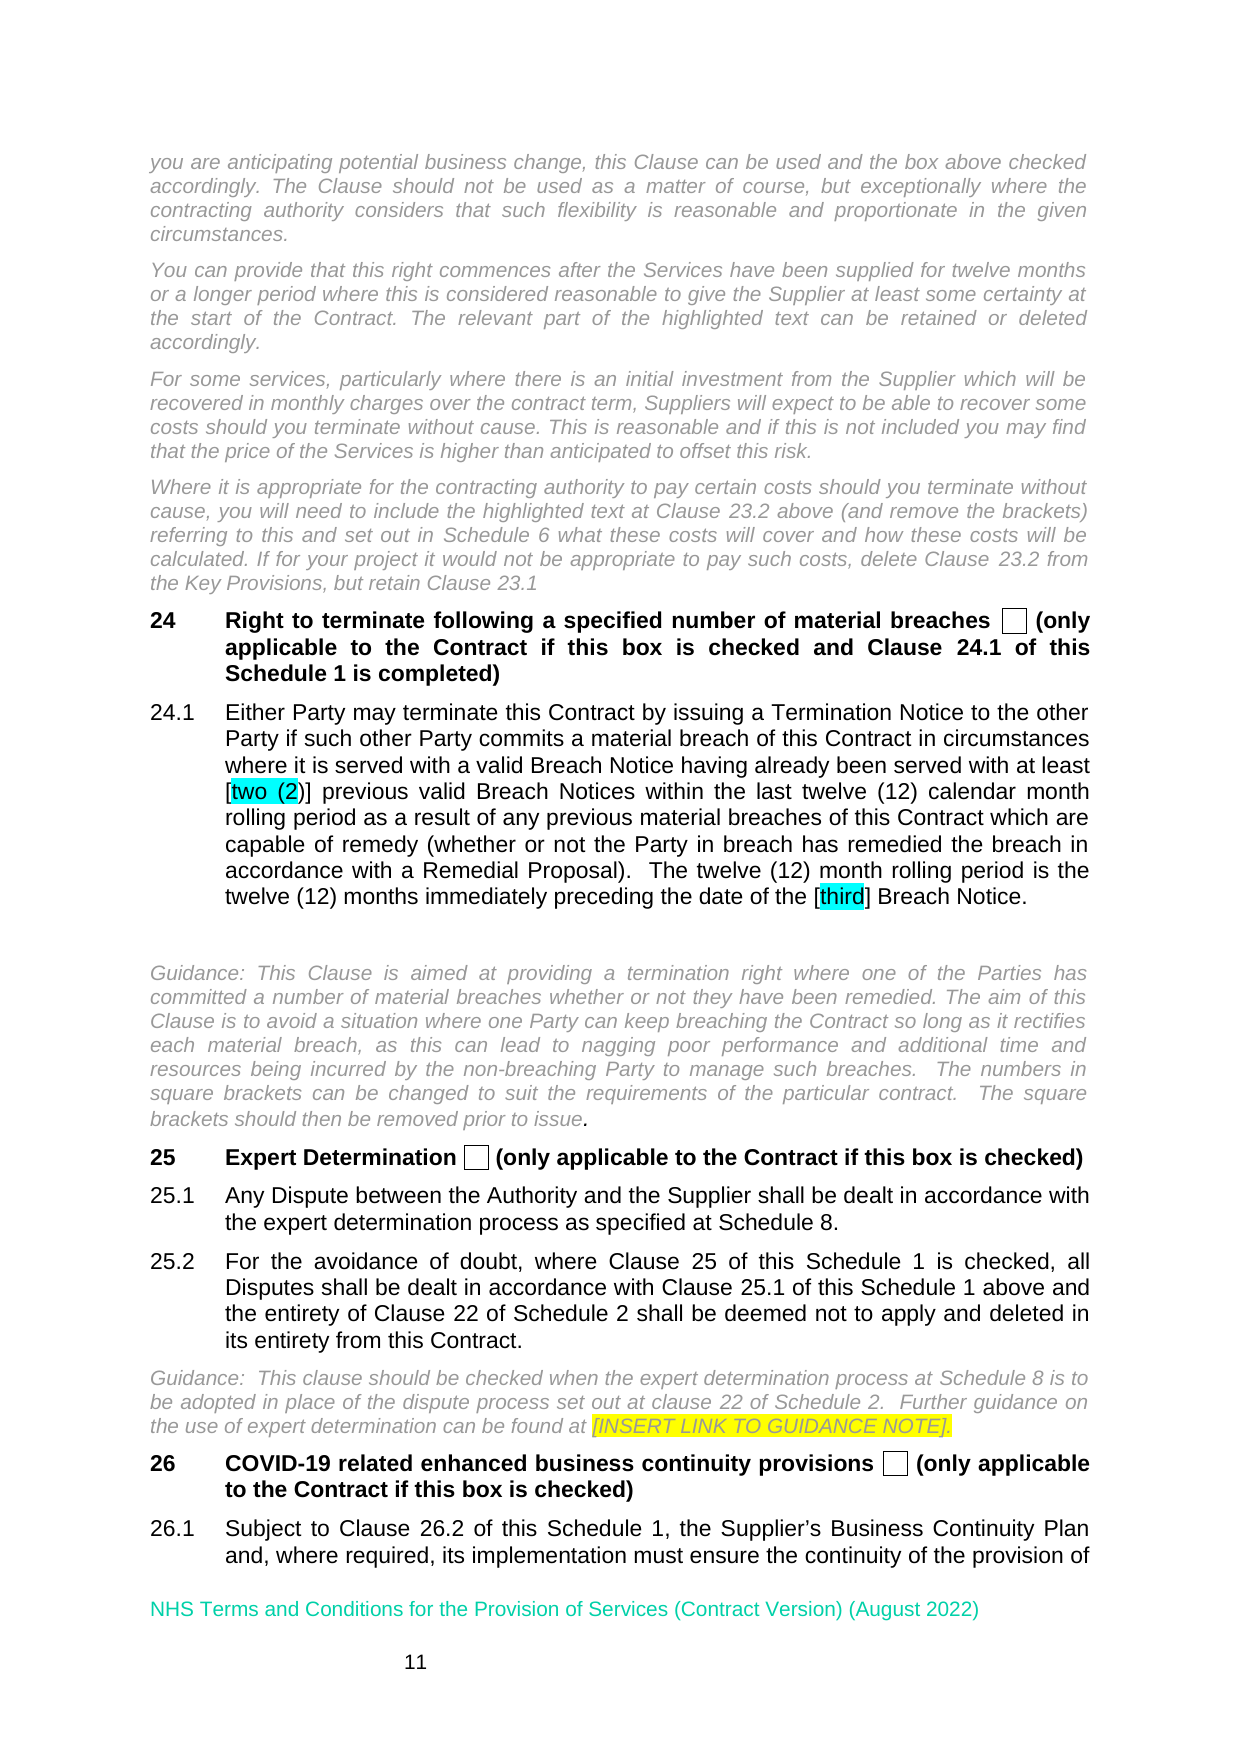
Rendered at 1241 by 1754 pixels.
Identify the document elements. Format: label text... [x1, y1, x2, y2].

subtitle COVID-19 related enhanced business continuity provisions (only applicable to the Contract if this box is checked) [150, 1450, 1090, 1503]
subtitle Any Dispute between the Authority and the Supplier shall be dealt in accordance with the expert determination process as specified at Schedule 8. [150, 1182, 1090, 1235]
subtitle For the avoidance of doubt, where Clause 25 of this Schedule 1 is checked, all Disputes shall be dealt in accordance with Clause 25.1 of this Schedule 1 above and the entirety of Clause 22 of Schedule 2 shall be deemed not to apply and deleted in its entirety from this Contract. [150, 1248, 1090, 1353]
text Where it is appropriate for the contracting authority to pay certain costs should you terminate without cause, you will need to include the highlighted text at Clause 23.2 above (and remove the brackets) referring to this and set out in Schedule 6 what these costs will cover and how these costs will be calculated. If for your project it would not be appropriate to pay such costs, delete Clause 23.2 from the Key Provisions, but retain Clause 23.1 [150, 475, 1090, 595]
subtitle Either Party may terminate this Contract by issuing a Termination Notice to the other Party if such other Party commits a material breach of this Contract in circumstances where it is served with a valid Breach Notice having already been served with at least [two (2)] previous valid Breach Notices within the last twelve (12) calendar month rolling period as a result of any previous material breaches of this Contract which are capable of remedy (whether or not the Party in breach has remedied the breach in accordance with a Remedial Proposal). The twelve (12) month rolling period is the twelve (12) months immediately preceding the date of the [third] Breach Notice. [150, 699, 1090, 910]
subtitle Expert Determination (only applicable to the Contract if this box is checked) [150, 1144, 1090, 1170]
subtitle Right to terminate following a specified number of material breaches (only applicable to the Contract if this box is checked and Clause 24.1 of this Schedule 1 is completed) [150, 607, 1090, 686]
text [150, 150, 1090, 246]
text For some services, particularly where there is an initial investment from the Supplier which will be recovered in monthly charges over the contract term, Suppliers will expect to be able to recover some costs should you terminate without cause. This is reasonable and if this is not included you may find that the price of the Services is higher than anticipated to offset this risk. [150, 367, 1090, 462]
text Guidance: This Clause is aimed at providing a termination right where one of the Parties has committed a number of material breaches whether or not they have been remedied. The aim of this Clause is to avoid a situation where one Party can keep breaching the Contract so long as it rectifies each material breach, as this can lead to nagging poor performance and additional time and resources being incurred by the non-breaching Party to manage such breaches. The numbers in square brackets can be changed to suit the requirements of the particular contract. The square brackets should then be removed prior to issue. [150, 961, 1090, 1131]
text You can provide that this right commences after the Services have been supplied for twelve months or a longer period where this is considered reasonable to give the Supplier at least some certainty at the start of the Contract. The relevant part of the highlighted text can be retained or deleted accordingly. [150, 258, 1090, 354]
text Guidance: This clause should be checked when the expert determination process at Schedule 8 is to be adopted in place of the dispute process set out at clause 22 of Schedule 2. Further guidance on the use of expert determination can be found at [INSERT LINK TO GUIDANCE NOTE]. [150, 1366, 1090, 1437]
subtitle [150, 1515, 1090, 1568]
